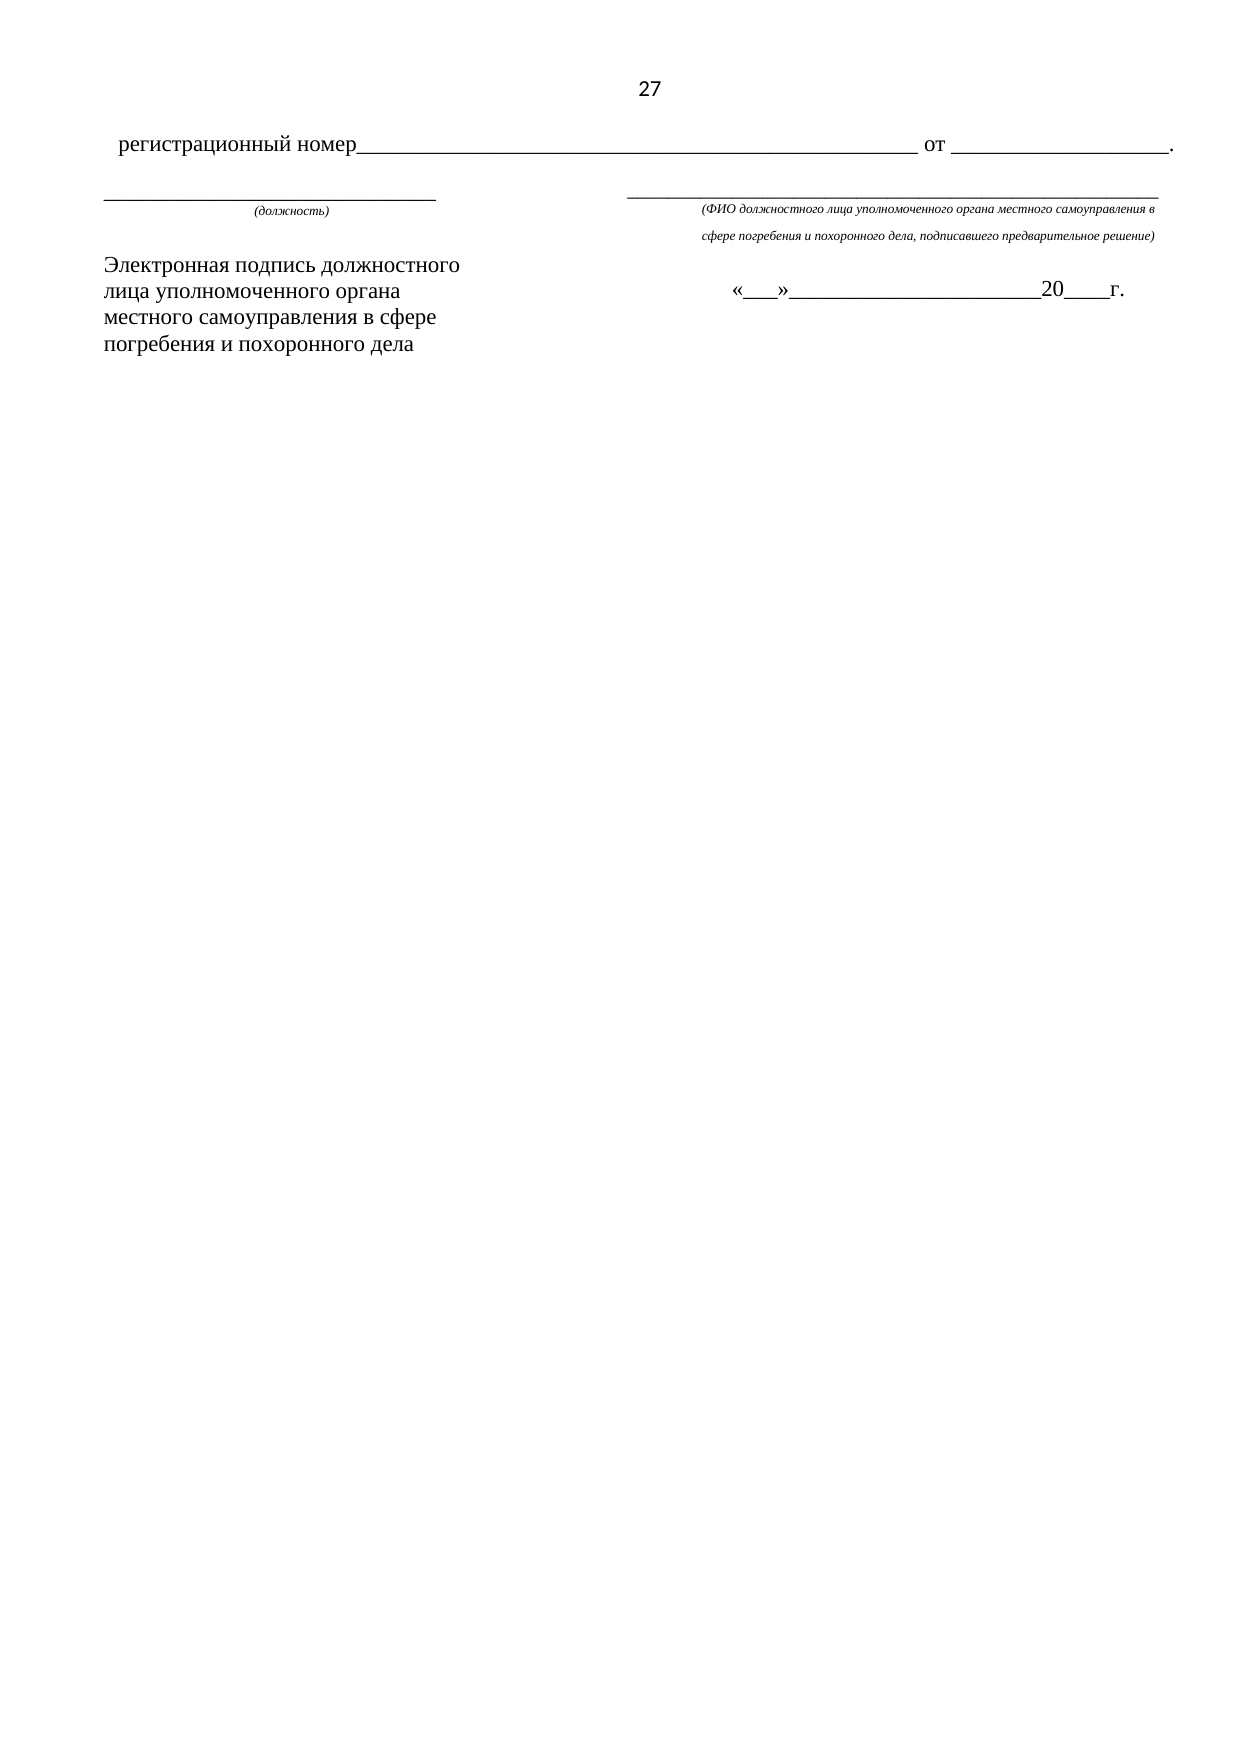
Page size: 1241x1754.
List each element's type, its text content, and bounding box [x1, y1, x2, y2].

text регистрационный номер_________________________________________________ от ___________________. [118, 130, 1181, 156]
table_header ___________________________________________________ (ФИО должностного лица уполномоченного органа местного самоуправления в сфере погребения и похоронного дела, подписавшего предварительное решение) «___»______________________20____г. [491, 177, 1170, 422]
table_header _____________________________ (должность) Электронная подпись должностного лица уполномоченного органа местного самоуправления в сфере погребения и похоронного дела [92, 177, 491, 422]
